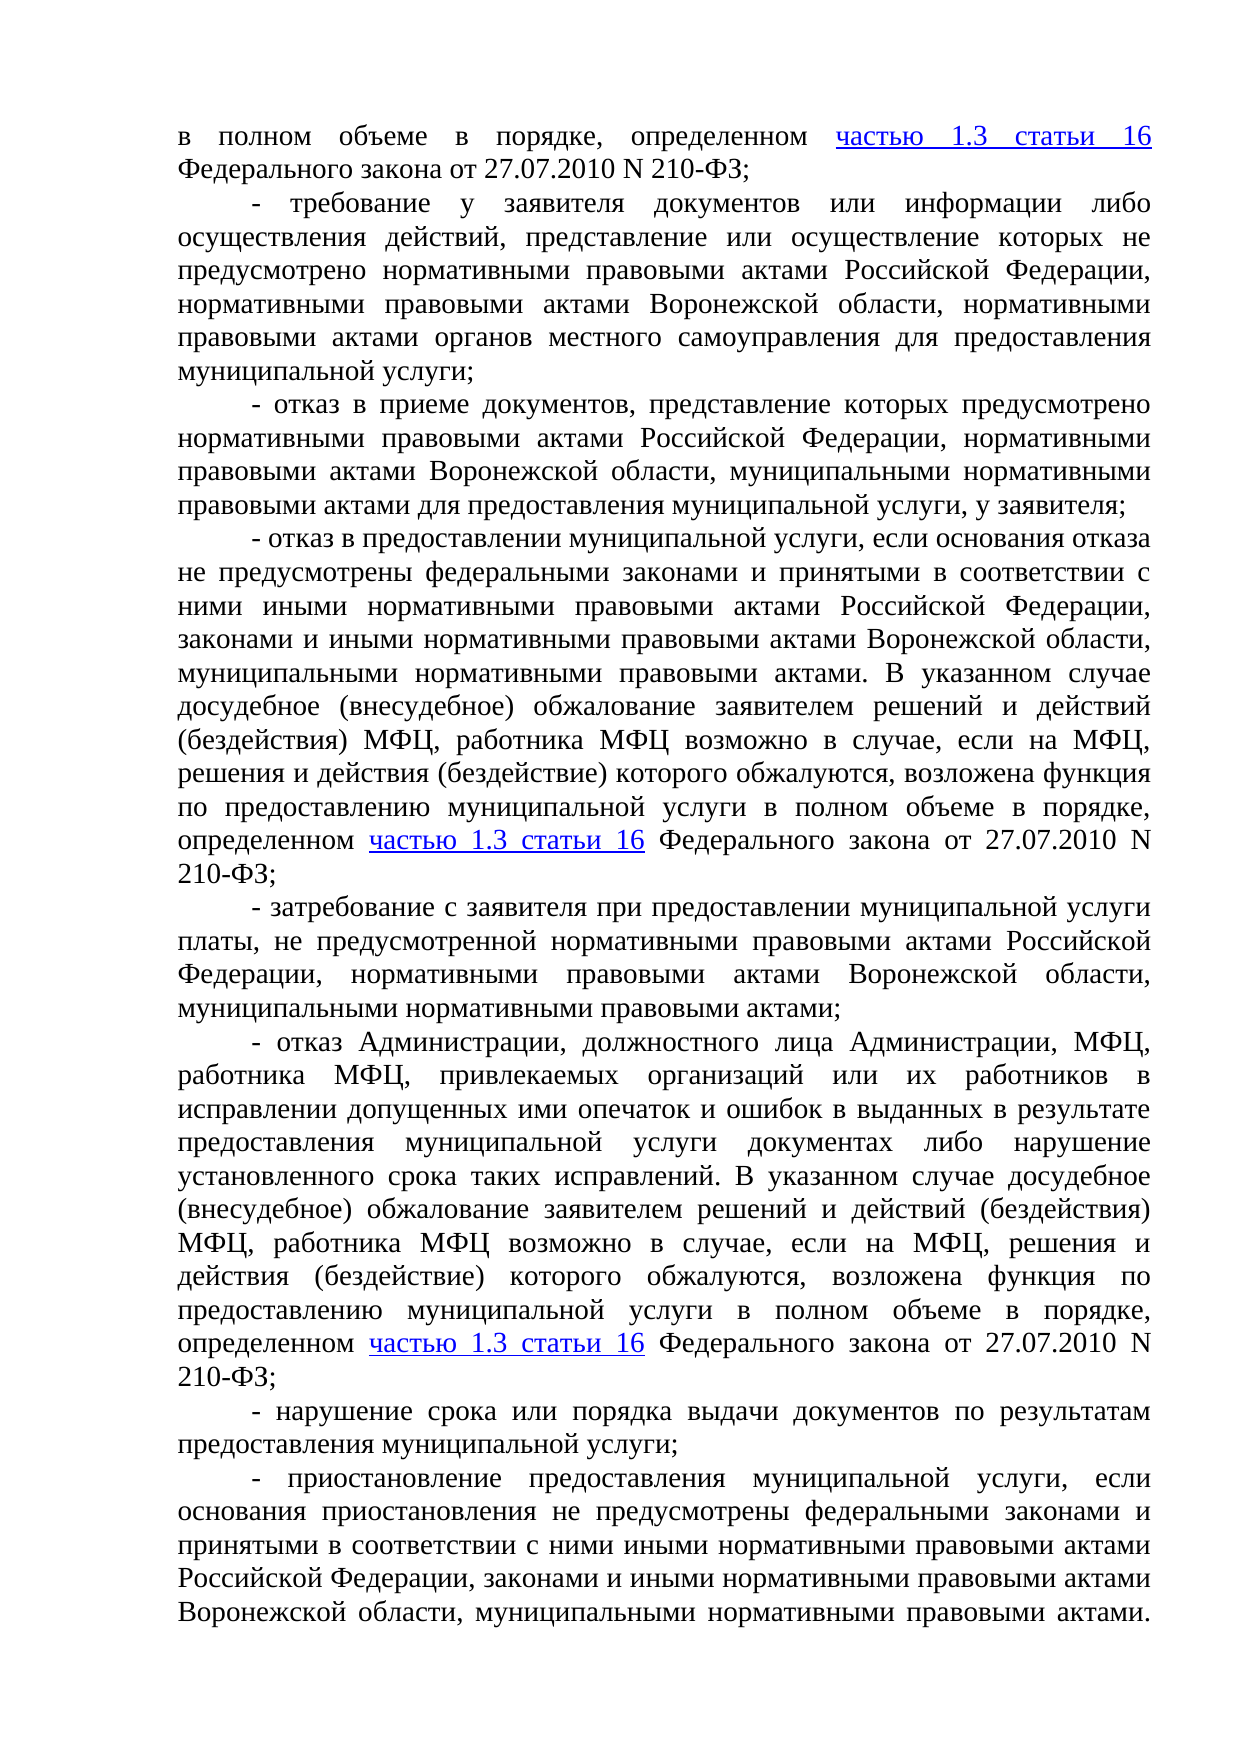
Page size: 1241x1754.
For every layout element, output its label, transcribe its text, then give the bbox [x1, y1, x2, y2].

text - нарушение срока или порядка выдачи документов по результатам предоставления муниципальной услуги; [177, 1393, 1152, 1460]
text - отказ в приеме документов, представление которых предусмотрено нормативными правовыми актами Российской Федерации, нормативными правовыми актами Воронежской области, муниципальными нормативными правовыми актами для предоставления муниципальной услуги, у заявителя; [177, 386, 1152, 521]
text - отказ Администрации, должностного лица Администрации, МФЦ, работника МФЦ, привлекаемых организаций или их работников в исправлении допущенных ими опечаток и ошибок в выданных в результате предоставления муниципальной услуги документах либо нарушение установленного срока таких исправлений. В указанном случае досудебное (внесудебное) обжалование заявителем решений и действий (бездействия) МФЦ, работника МФЦ возможно в случае, если на МФЦ, решения и действия (бездействие) которого обжалуются, возложена функция по предоставлению муниципальной услуги в полном объеме в порядке, определенном частью 1.3 статьи 16 Федерального закона от 27.07.2010 N 210-ФЗ; [177, 1024, 1152, 1393]
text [177, 1460, 1152, 1627]
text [177, 118, 1152, 185]
text - отказ в предоставлении муниципальной услуги, если основания отказа не предусмотрены федеральными законами и принятыми в соответствии с ними иными нормативными правовыми актами Российской Федерации, законами и иными нормативными правовыми актами Воронежской области, муниципальными нормативными правовыми актами. В указанном случае досудебное (внесудебное) обжалование заявителем решений и действий (бездействия) МФЦ, работника МФЦ возможно в случае, если на МФЦ, решения и действия (бездействие) которого обжалуются, возложена функция по предоставлению муниципальной услуги в полном объеме в порядке, определенном частью 1.3 статьи 16 Федерального закона от 27.07.2010 N 210-ФЗ; [177, 521, 1152, 889]
text - затребование с заявителя при предоставлении муниципальной услуги платы, не предусмотренной нормативными правовыми актами Российской Федерации, нормативными правовыми актами Воронежской области, муниципальными нормативными правовыми актами; [177, 889, 1152, 1024]
text - требование у заявителя документов или информации либо осуществления действий, представление или осуществление которых не предусмотрено нормативными правовыми актами Российской Федерации, нормативными правовыми актами Воронежской области, нормативными правовыми актами органов местного самоуправления для предоставления муниципальной услуги; [177, 185, 1152, 386]
